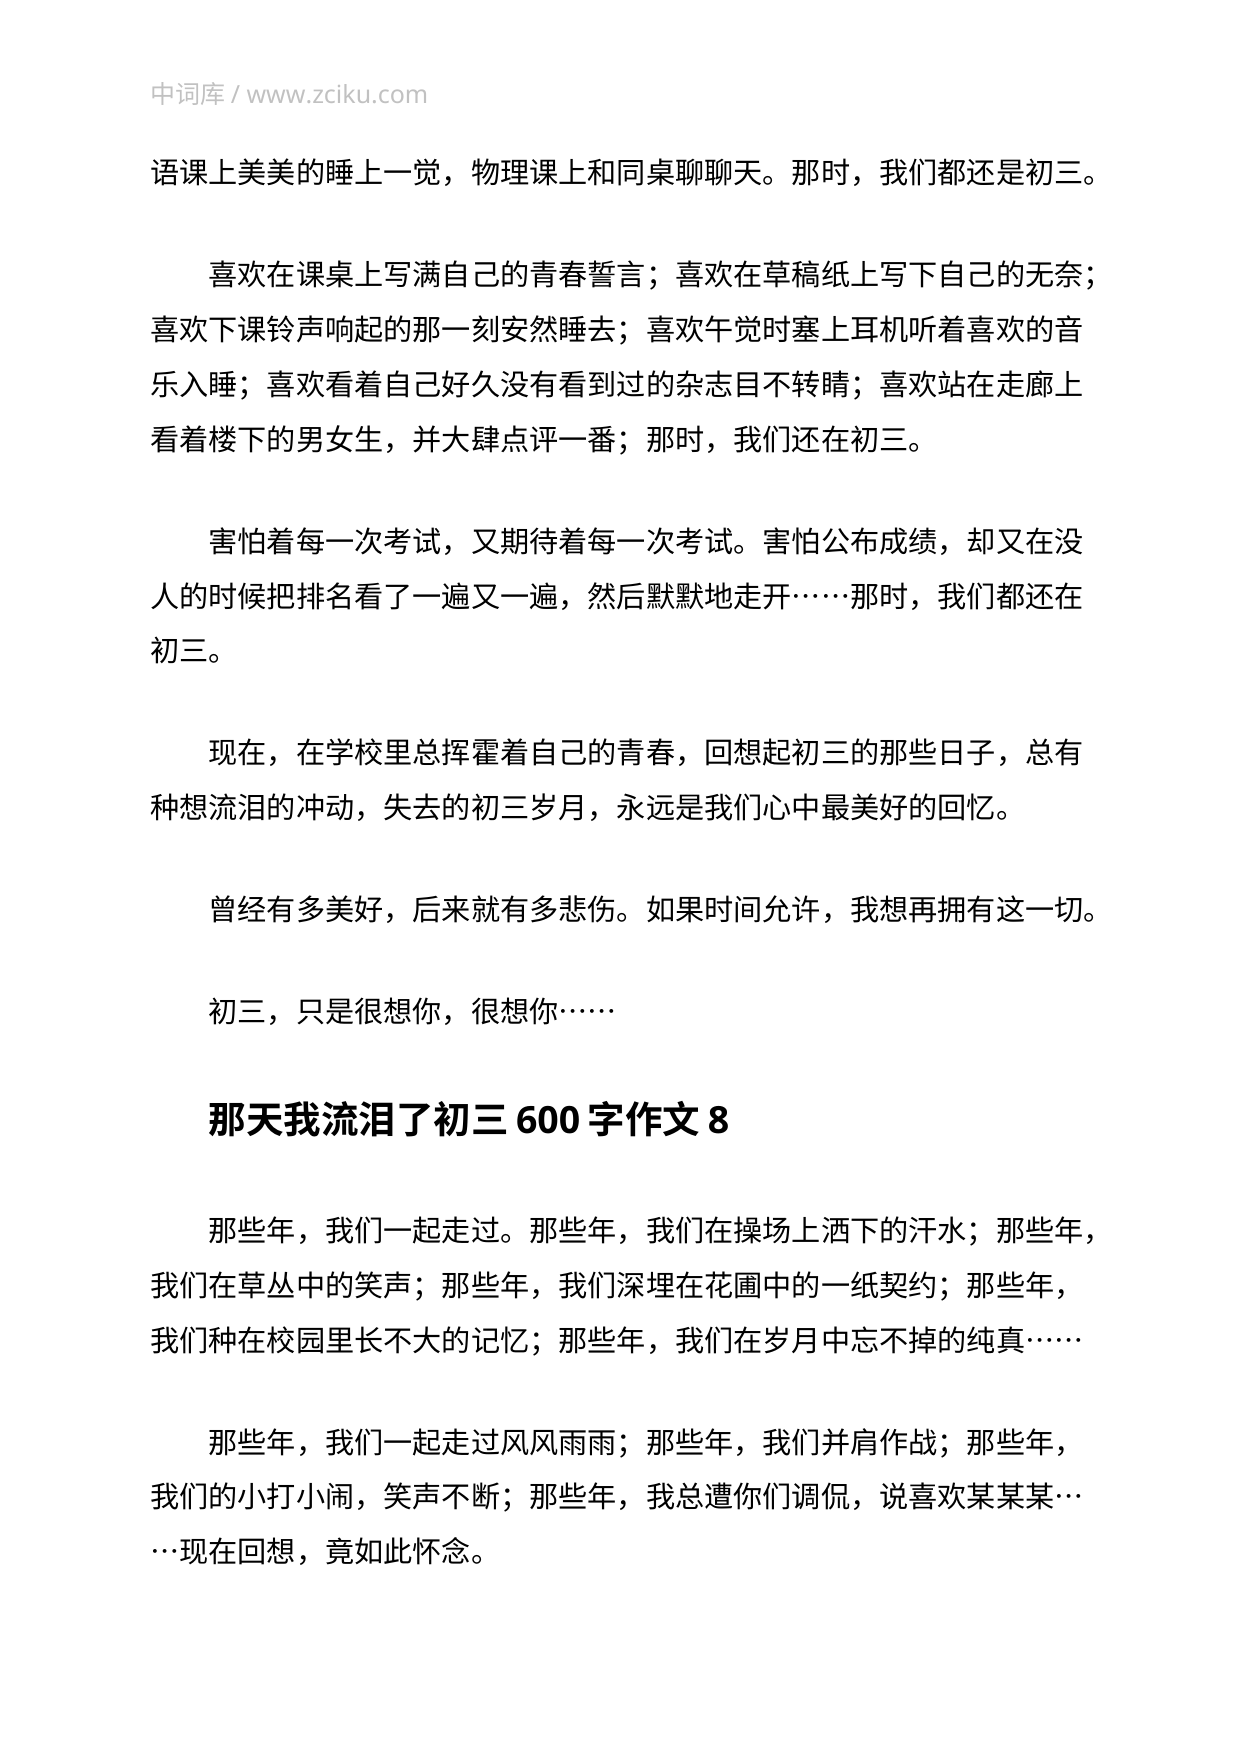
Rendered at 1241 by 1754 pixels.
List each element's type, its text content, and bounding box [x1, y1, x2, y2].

text 害怕着每一次考试，又期待着每一次考试。害怕公布成绩，却又在没人的时候把排名看了一遍又一遍，然后默默地走开……那时，我们都还在初三。 [150, 518, 1090, 670]
text 那些年，我们一起走过。那些年，我们在操场上洒下的汗水；那些年，我们在草丛中的笑声；那些年，我们深埋在花圃中的一纸契约；那些年，我们种在校园里长不大的记忆；那些年，我们在岁月中忘不掉的纯真…… [150, 1208, 1090, 1360]
text 初三，只是很想你，很想你…… [150, 988, 1090, 1031]
text 那天我流泪了初三600字作文8 [150, 1090, 1090, 1144]
text 现在，在学校里总挥霍着自己的青春，回想起初三的那些日子，总有种想流泪的冲动，失去的初三岁月，永远是我们心中最美好的回忆。 [150, 730, 1090, 827]
text 喜欢在课桌上写满自己的青春誓言；喜欢在草稿纸上写下自己的无奈；喜欢下课铃声响起的那一刻安然睡去；喜欢午觉时塞上耳机听着喜欢的音乐入睡；喜欢看着自己好久没有看到过的杂志目不转睛；喜欢站在走廊上看着楼下的男女生，并大肆点评一番；那时，我们还在初三。 [150, 252, 1090, 459]
text 那些年，我们一起走过风风雨雨；那些年，我们并肩作战；那些年，我们的小打小闹，笑声不断；那些年，我总遭你们调侃，说喜欢某某某……现在回想，竟如此怀念。 [150, 1419, 1090, 1571]
text 曾经有多美好，后来就有多悲伤。如果时间允许，我想再拥有这一切。 [150, 886, 1090, 929]
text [150, 150, 1090, 192]
